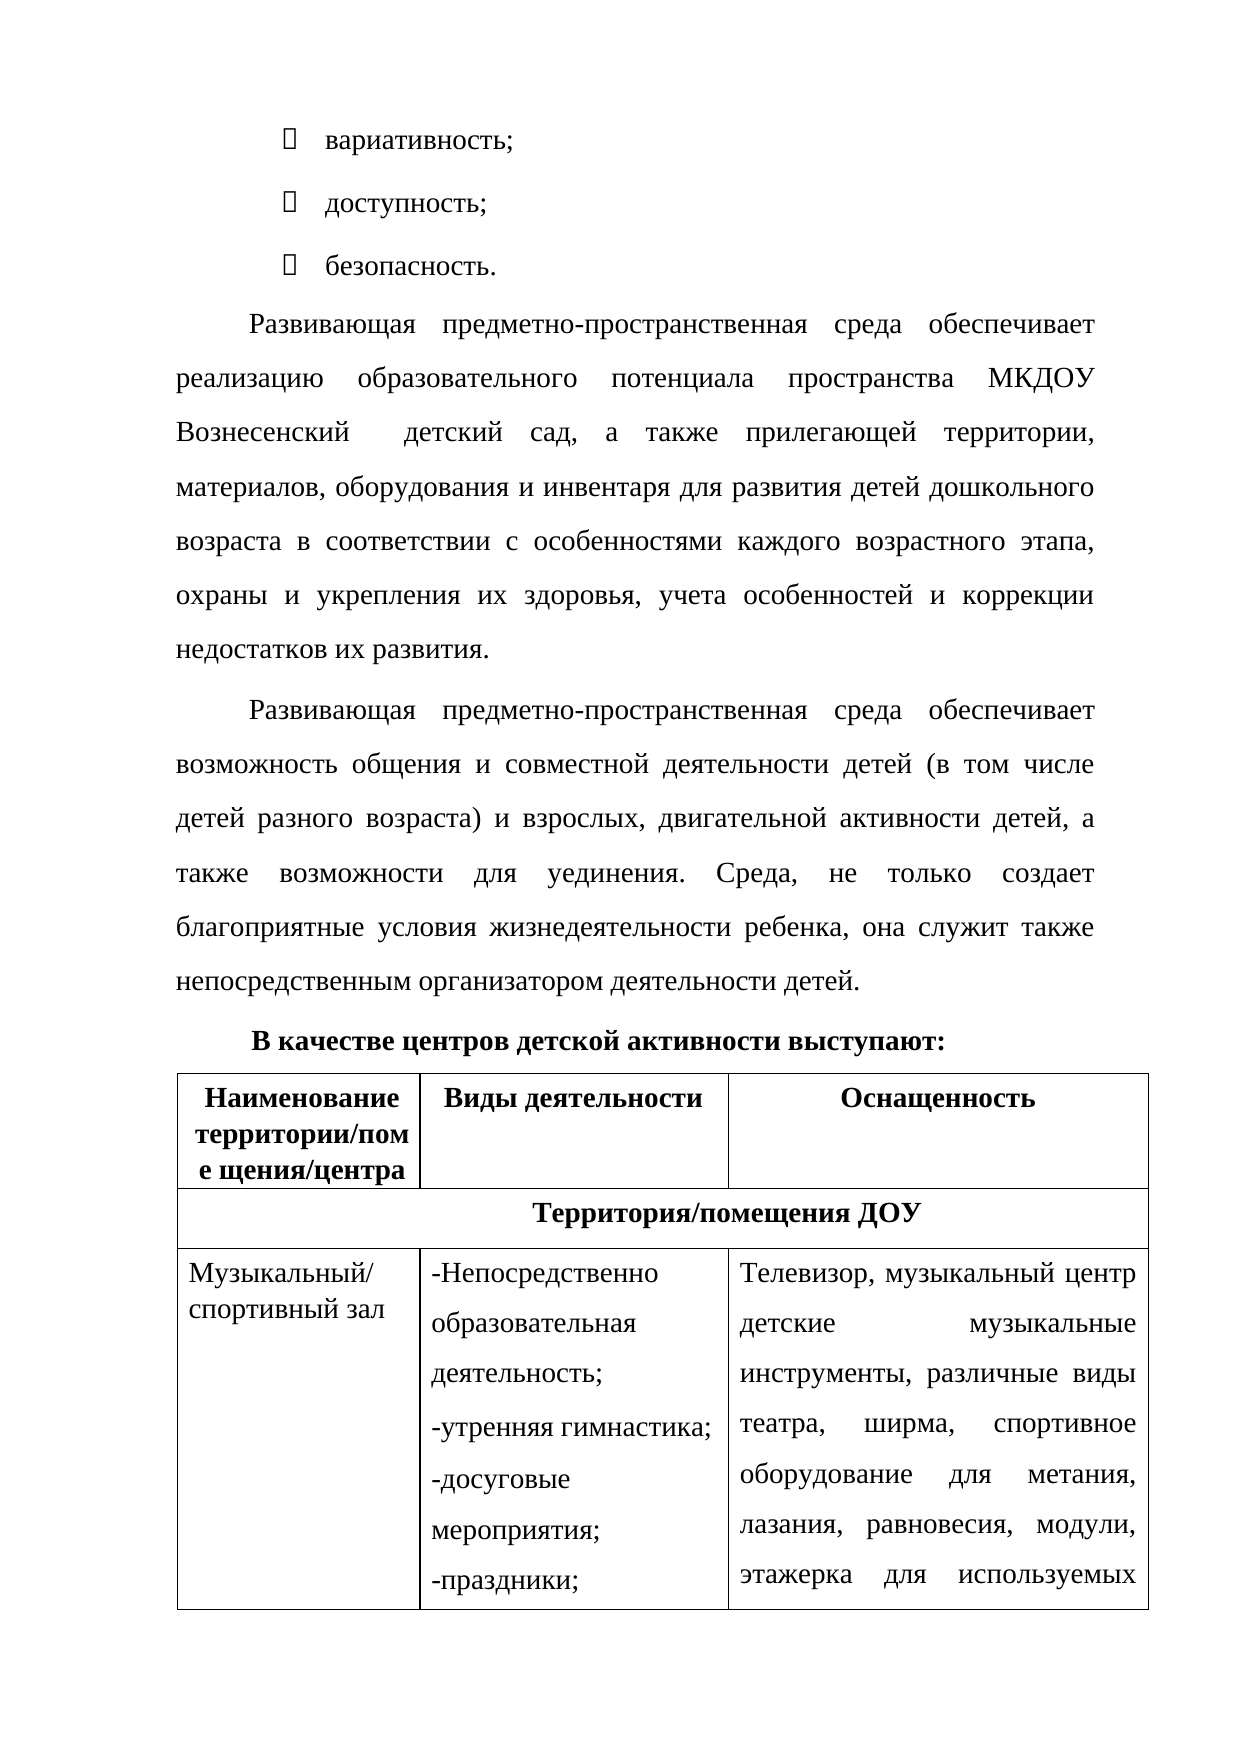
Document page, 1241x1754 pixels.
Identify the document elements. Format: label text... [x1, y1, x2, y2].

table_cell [421, 1249, 728, 1609]
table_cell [178, 1249, 419, 1609]
table_cell [178, 1189, 420, 1248]
table_cell Территория/помещения ДОУ [420, 1189, 1148, 1248]
table_header Виды деятельности [421, 1074, 728, 1188]
list безопасность. [281, 244, 1095, 284]
text В качестве центров детской активности выступают: [251, 1023, 1095, 1057]
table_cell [729, 1249, 1148, 1609]
list доступность; [281, 182, 1095, 221]
list вариативность; [281, 118, 1095, 158]
text Развивающая предметно-пространственная среда обеспечивает возможность общения и совместной деятельности детей (в том числе детей разного возраста) и взрослых, двигательной активности детей, а также возможности для уединения. Среда, не только создает благоприятные условия жизнедеятельности ребенка, она служит также непосредственным организатором деятельности детей. [176, 692, 1095, 997]
table_header Наименование территории/поме щения/центра [178, 1074, 419, 1188]
table_header Оснащенность [729, 1074, 1148, 1188]
text Развивающая предметно-пространственная среда обеспечивает реализацию образовательного потенциала пространства МКДОУ Вознесенский детский сад, а также прилегающей территории, материалов, оборудования и инвентаря для развития детей дошкольного возраста в соответствии с особенностями каждого возрастного этапа, охраны и укрепления их здоровья, учета особенностей и коррекции недостатков их развития. [176, 306, 1095, 665]
